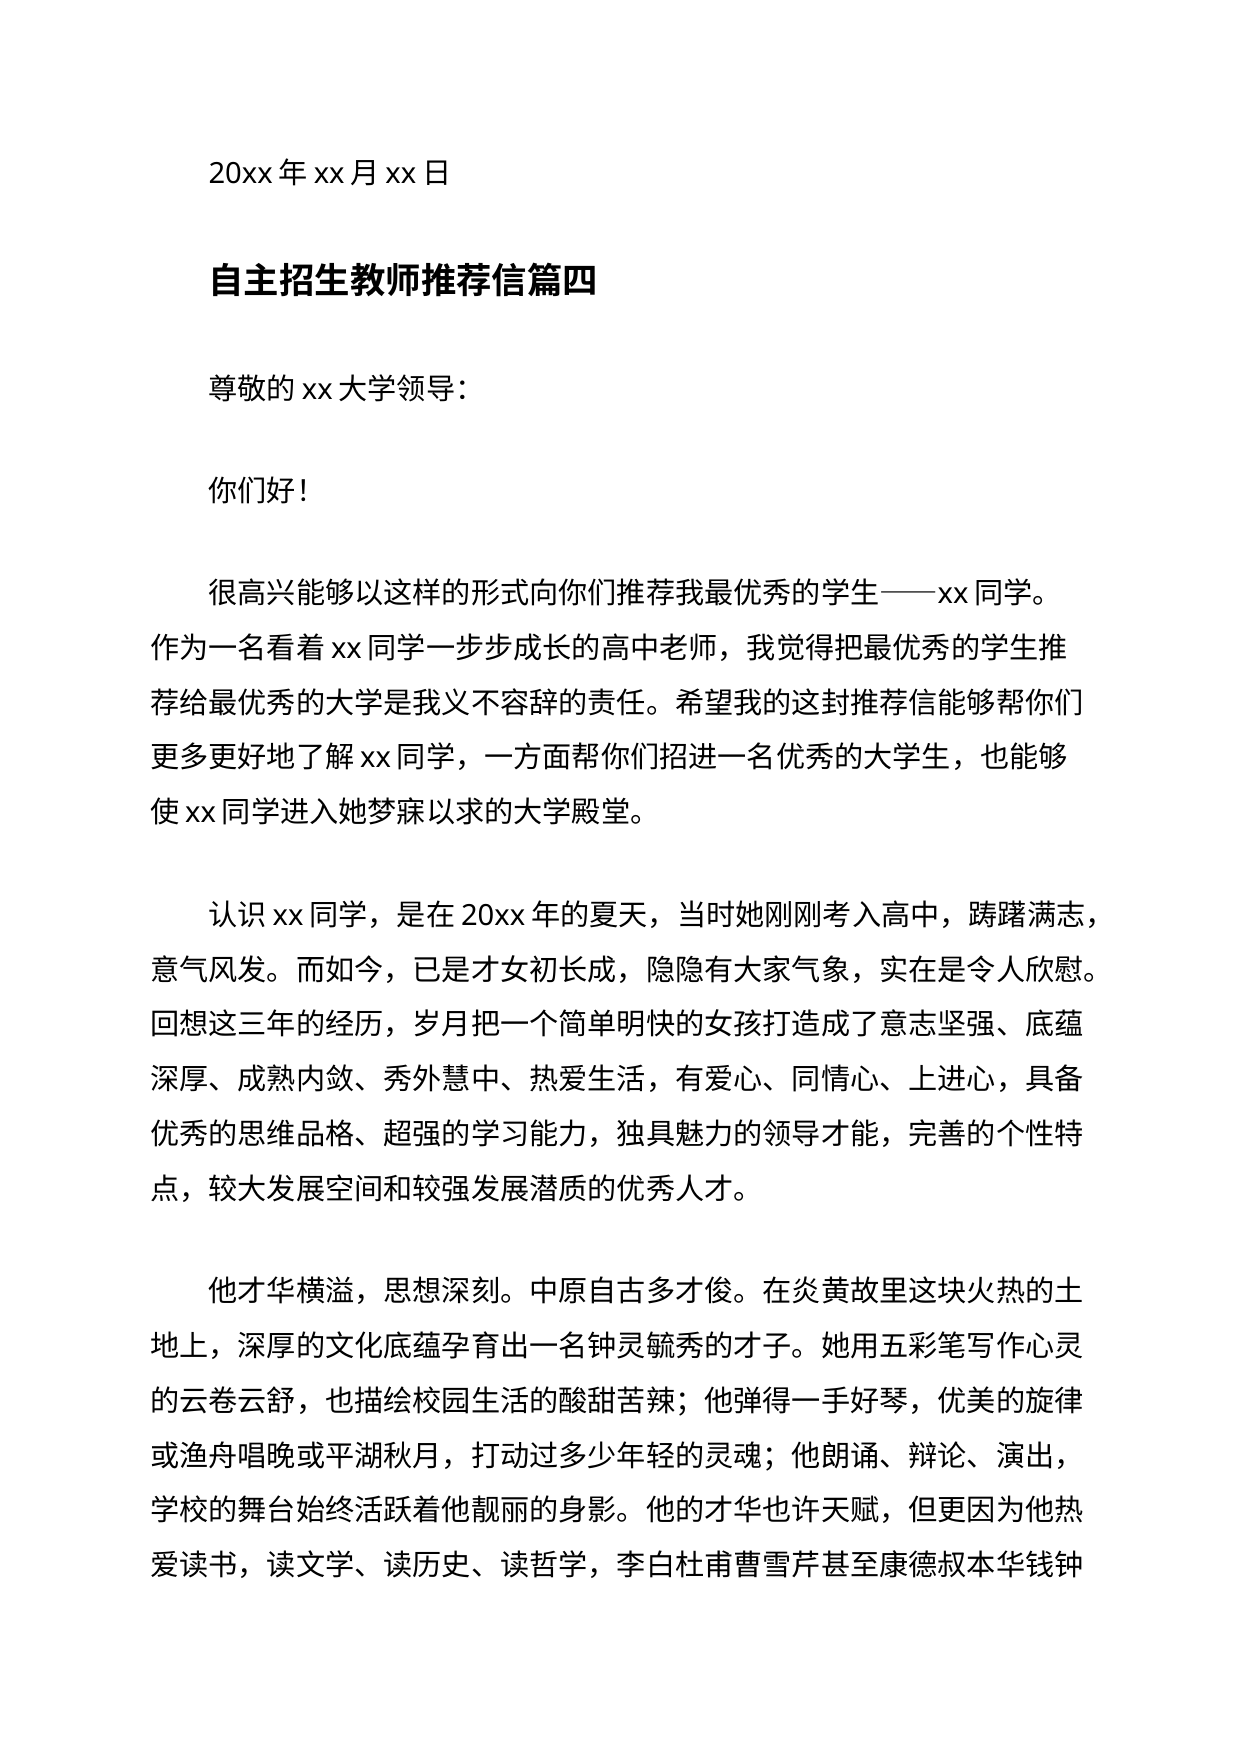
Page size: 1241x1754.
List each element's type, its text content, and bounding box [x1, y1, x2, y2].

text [150, 1267, 1090, 1584]
text 自主招生教师推荐信篇四 [150, 252, 1090, 303]
text 20xx年xx月xx日 [150, 150, 1090, 192]
text 认识xx同学，是在20xx年的夏天，当时她刚刚考入高中，踌躇满志，意气风发。而如今，已是才女初长成，隐隐有大家气象，实在是令人欣慰。回想这三年的经历，岁月把一个简单明快的女孩打造成了意志坚强、底蕴深厚、成熟内敛、秀外慧中、热爱生活，有爱心、同情心、上进心，具备优秀的思维品格、超强的学习能力，独具魅力的领导才能，完善的个性特点，较大发展空间和较强发展潜质的优秀人才。 [150, 891, 1090, 1208]
text 你们好！ [150, 467, 1090, 510]
text 尊敬的xx大学领导： [150, 365, 1090, 408]
text 很高兴能够以这样的形式向你们推荐我最优秀的学生——xx同学。作为一名看着xx同学一步步成长的高中老师，我觉得把最优秀的学生推荐给最优秀的大学是我义不容辞的责任。希望我的这封推荐信能够帮你们更多更好地了解xx同学，一方面帮你们招进一名优秀的大学生，也能够使xx同学进入她梦寐以求的大学殿堂。 [150, 569, 1090, 831]
